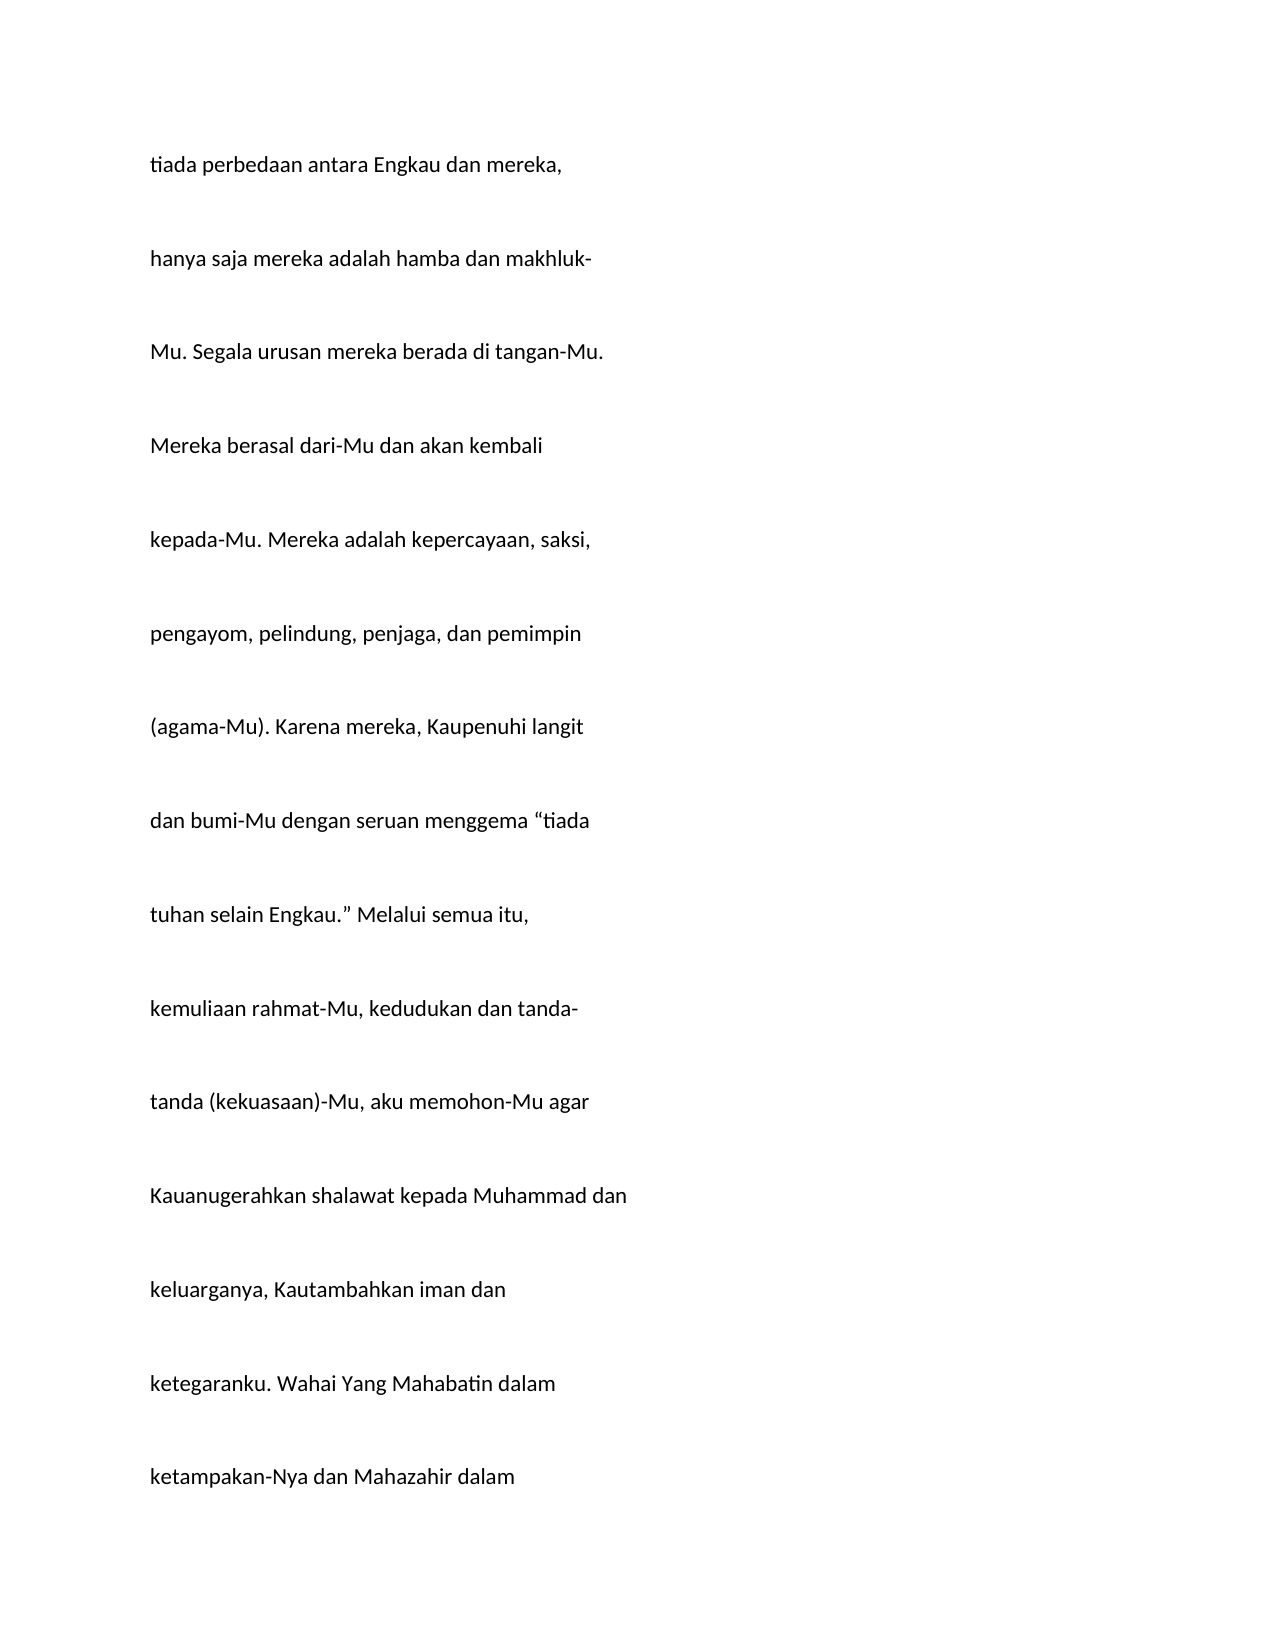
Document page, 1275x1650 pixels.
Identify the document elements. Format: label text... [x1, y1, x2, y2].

text tiada perbedaan antara Engkau dan mereka, [150, 150, 1125, 178]
text ketegaranku. Wahai Yang Mahabatin dalam [150, 1369, 1125, 1397]
text Kauanugerahkan shalawat kepada Muhammad dan [150, 1181, 1125, 1209]
text kemuliaan rahmat-Mu, kedudukan dan tanda- [150, 994, 1125, 1022]
text kepada-Mu. Mereka adalah kepercayaan, saksi, [150, 525, 1125, 553]
text Mereka berasal dari-Mu dan akan kembali [150, 431, 1125, 459]
text keluarganya, Kautambahkan iman dan [150, 1275, 1125, 1303]
text hanya saja mereka adalah hamba dan makhluk- [150, 244, 1125, 272]
text dan bumi-Mu dengan seruan menggema “tiada [150, 806, 1125, 834]
text Mu. Segala urusan mereka berada di tangan-Mu. [150, 337, 1125, 366]
text (agama-Mu). Karena mereka, Kaupenuhi langit [150, 712, 1125, 741]
text pengayom, pelindung, penjaga, dan pemimpin [150, 619, 1125, 647]
text tuhan selain Engkau.” Melalui semua itu, [150, 900, 1125, 928]
text tanda (kekuasaan)-Mu, aku memohon-Mu agar [150, 1087, 1125, 1116]
text ketampakan-Nya dan Mahazahir dalam [150, 1462, 1125, 1491]
